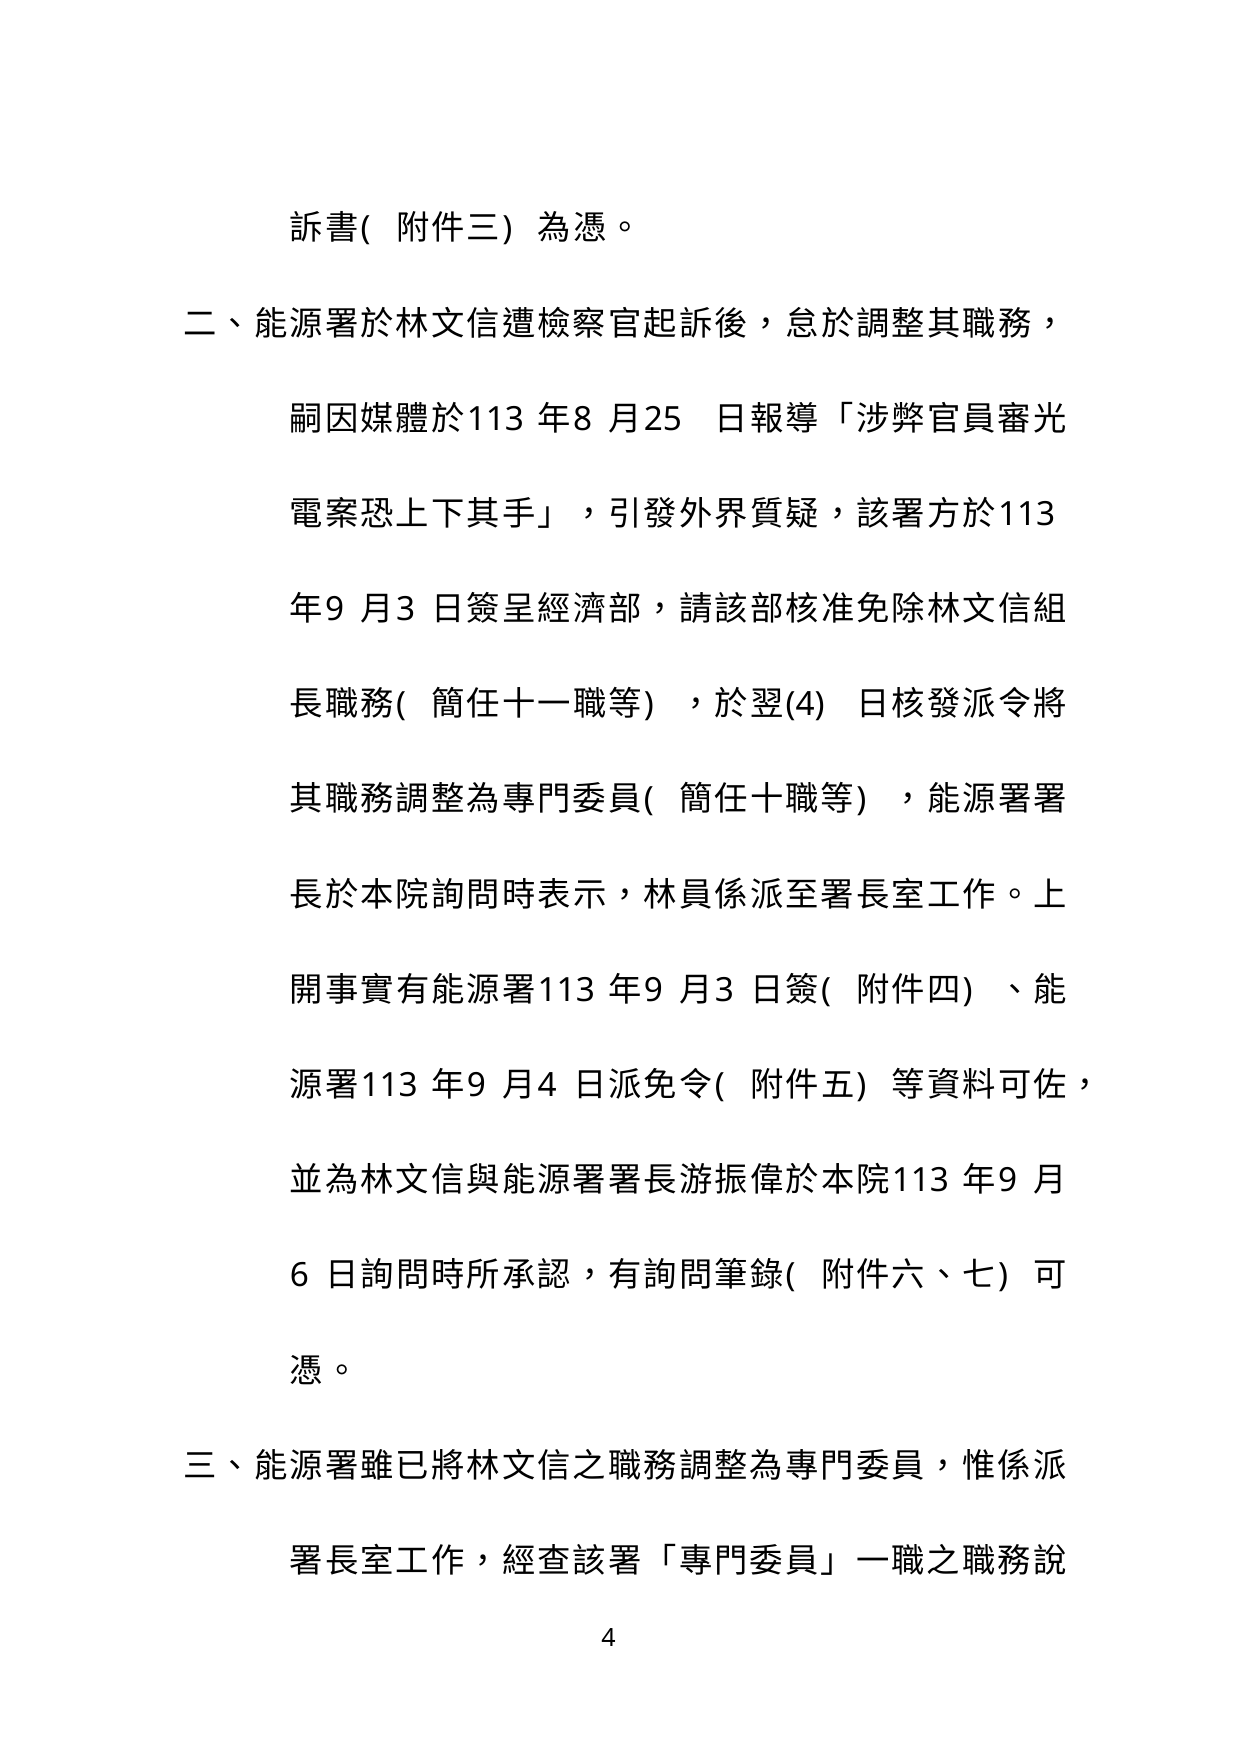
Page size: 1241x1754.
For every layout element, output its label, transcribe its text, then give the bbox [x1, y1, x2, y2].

subtitle 能源署於林文信遭檢察官起訴後，怠於調整其職務，嗣因媒體於113年8月25日報導「涉弊官員審光電案恐上下其手」，引發外界質疑，該署方於113年9月3日簽呈經濟部，請該部核准免除林文信組長職務(簡任十一職等)，於翌(4)日核發派令將其職務調整為專門委員(簡任十職等)，能源署署長於本院詢問時表示，林員係派至署長室工作。上開事實有能源署113年9月3日簽(附件四)、能源署113年9月4日派免令(附件五)等資料可佐，並為林文信與能源署署長游振偉於本院113年9月6日詢問時所承認，有詢問筆錄(附件六、七)可憑。 [183, 273, 1069, 1415]
